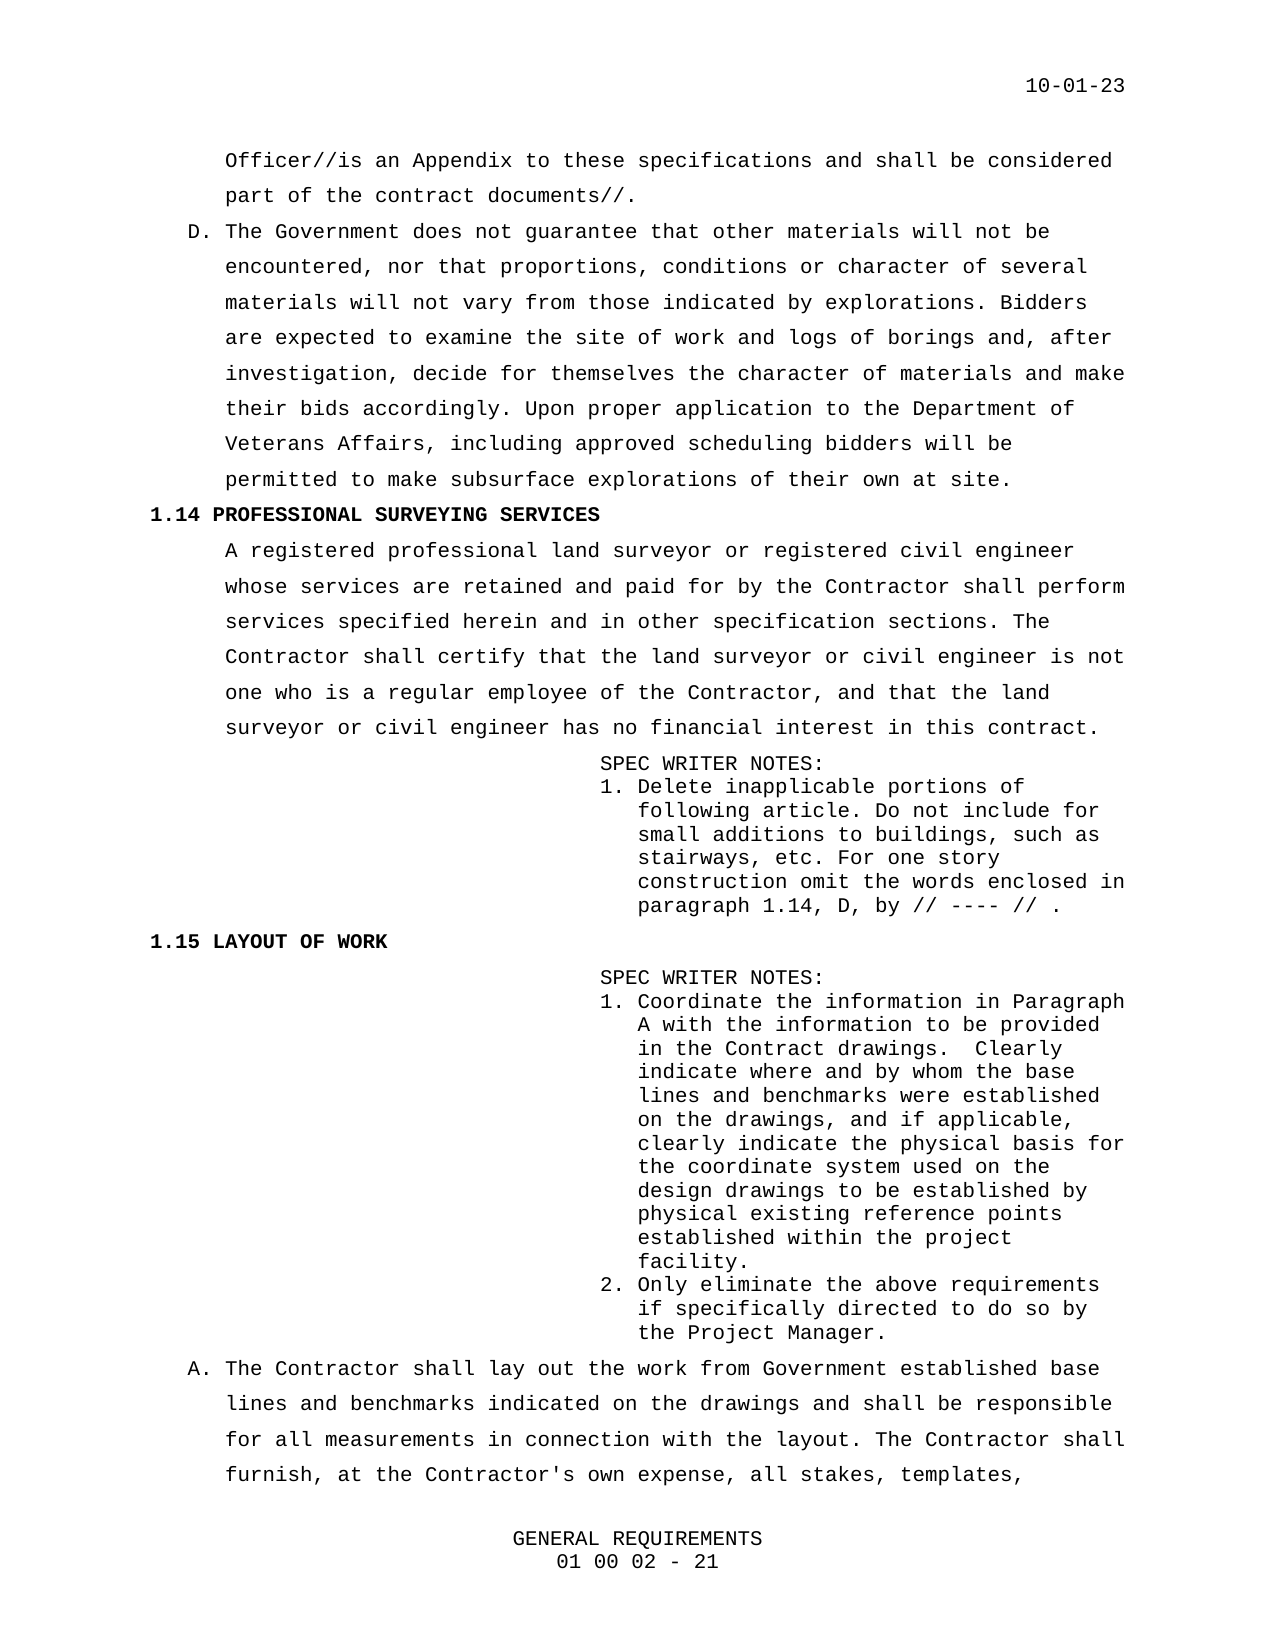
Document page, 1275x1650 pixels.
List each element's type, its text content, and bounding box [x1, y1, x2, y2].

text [187, 1358, 1125, 1488]
text 1.15 LAYOUT OF WORK [150, 931, 1125, 954]
text 2. Only eliminate the above requirements if specifically directed to do so by the Project Manager. [600, 1274, 1125, 1345]
text SPEC WRITER NOTES: [600, 967, 1125, 991]
text A registered professional land surveyor or registered civil engineer whose services are retained and paid for by the Contractor shall perform services specified herein and in other specification sections. The Contractor shall certify that the land surveyor or civil engineer is not one who is a regular employee of the Contractor, and that the land surveyor or civil engineer has no financial interest in this contract. [187, 540, 1125, 741]
text D. The Government does not guarantee that other materials will not be encountered, nor that proportions, conditions or character of several materials will not vary from those indicated by explorations. Bidders are expected to examine the site of work and logs of borings and, after investigation, decide for themselves the character of materials and make their bids accordingly. Upon proper application to the Department of Veterans Affairs, including approved scheduling bidders will be permitted to make subsurface explorations of their own at site. [187, 221, 1125, 492]
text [187, 150, 1125, 209]
text 1. Delete inapplicable portions of following article. Do not include for small additions to buildings, such as stairways, etc. For one story construction omit the words enclosed in paragraph 1.14, D, by // ---- // . [600, 776, 1125, 918]
text 1.14 PROFESSIONAL SURVEYING SERVICES [150, 504, 1125, 528]
text SPEC WRITER NOTES: [600, 753, 1125, 776]
text 1. Coordinate the information in Paragraph A with the information to be provided in the Contract drawings. Clearly indicate where and by whom the base lines and benchmarks were established on the drawings, and if applicable, clearly indicate the physical basis for the coordinate system used on the design drawings to be established by physical existing reference points established within the project facility. [600, 991, 1125, 1274]
